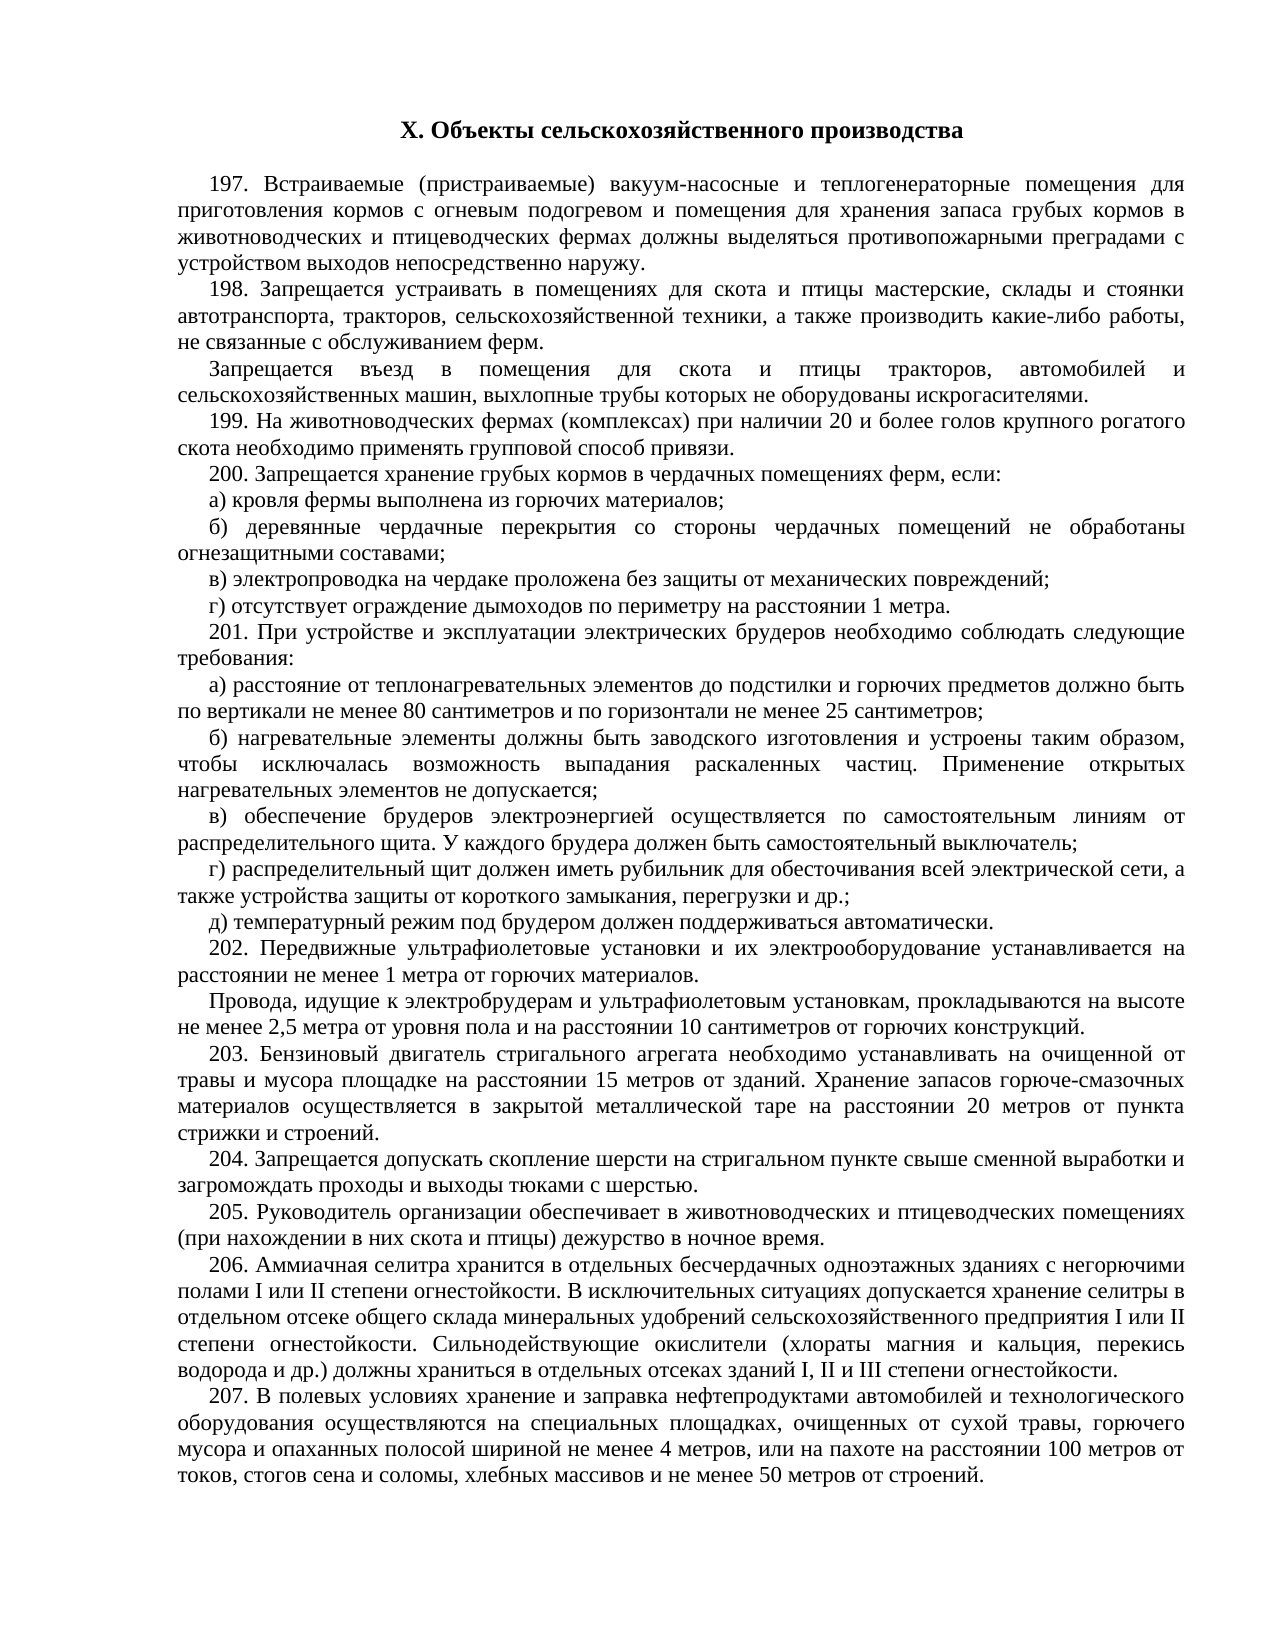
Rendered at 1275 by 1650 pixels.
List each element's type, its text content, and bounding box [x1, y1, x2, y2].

text б) нагревательные элементы должны быть заводского изготовления и устроены таким образом, чтобы исключалась возможность выпадания раскаленных частиц. Применение открытых нагревательных элементов не допускается; [177, 723, 1186, 803]
text в) электропроводка на чердаке проложена без защиты от механических повреждений; [177, 565, 1186, 592]
text X. Объекты сельскохозяйственного производства [177, 115, 1186, 144]
text 203. Бензиновый двигатель стригального агрегата необходимо устанавливать на очищенной от травы и мусора площадке на расстоянии 15 метров от зданий. Хранение запасов горюче-смазочных материалов осуществляется в закрытой металлической таре на расстоянии 20 метров от пункта стрижки и строений. [177, 1040, 1186, 1145]
text 197. Встраиваемые (пристраиваемые) вакуум-насосные и теплогенераторные помещения для приготовления кормов с огневым подогревом и помещения для хранения запаса грубых кормов в животноводческих и птицеводческих фермах должны выделяться противопожарными преградами с устройством выходов непосредственно наружу. [177, 170, 1186, 276]
text Провода, идущие к электробрудерам и ультрафиолетовым установкам, прокладываются на высоте не менее 2,5 метра от уровня пола и на расстоянии 10 сантиметров от горючих конструкций. [177, 987, 1186, 1040]
text 204. Запрещается допускать скопление шерсти на стригальном пункте свыше сменной выработки и загромождать проходы и выходы тюками с шерстью. [177, 1145, 1186, 1198]
text а) кровля фермы выполнена из горючих материалов; [177, 486, 1186, 513]
text 206. Аммиачная селитра хранится в отдельных бесчердачных одноэтажных зданиях с негорючими полами I или II степени огнестойкости. В исключительных ситуациях допускается хранение селитры в отдельном отсеке общего склада минеральных удобрений сельскохозяйственного предприятия I или II степени огнестойкости. Сильнодействующие окислители (хлораты магния и кальция, перекись водорода и др.) должны храниться в отдельных отсеках зданий I, II и III степени огнестойкости. [177, 1251, 1186, 1382]
text в) обеспечение брудеров электроэнергией осуществляется по самостоятельным линиям от распределительного щита. У каждого брудера должен быть самостоятельный выключатель; [177, 803, 1186, 855]
text 199. На животноводческих фермах (комплексах) при наличии 20 и более голов крупного рогатого скота необходимо применять групповой способ привязи. [177, 407, 1186, 460]
text 205. Руководитель организации обеспечивает в животноводческих и птицеводческих помещениях (при нахождении в них скота и птицы) дежурство в ночное время. [177, 1198, 1186, 1251]
text 198. Запрещается устраивать в помещениях для скота и птицы мастерские, склады и стоянки автотранспорта, тракторов, сельскохозяйственной техники, а также производить какие-либо работы, не связанные с обслуживанием ферм. [177, 276, 1186, 354]
text г) распределительный щит должен иметь рубильник для обесточивания всей электрической сети, а также устройства защиты от короткого замыкания, перегрузки и др.; [177, 855, 1186, 908]
text Запрещается въезд в помещения для скота и птицы тракторов, автомобилей и сельскохозяйственных машин, выхлопные трубы которых не оборудованы искрогасителями. [177, 354, 1186, 407]
text 202. Передвижные ультрафиолетовые установки и их электрооборудование устанавливается на расстоянии не менее 1 метра от горючих материалов. [177, 934, 1186, 987]
text 207. В полевых условиях хранение и заправка нефтепродуктами автомобилей и технологического оборудования осуществляются на специальных площадках, очищенных от сухой травы, горючего мусора и опаханных полосой шириной не менее 4 метров, или на пахоте на расстоянии 100 метров от токов, стогов сена и соломы, хлебных массивов и не менее 50 метров от строений. [177, 1382, 1186, 1488]
text 200. Запрещается хранение грубых кормов в чердачных помещениях ферм, если: [177, 460, 1186, 486]
text д) температурный режим под брудером должен поддерживаться автоматически. [177, 908, 1186, 934]
text г) отсутствует ограждение дымоходов по периметру на расстоянии 1 метра. [177, 592, 1186, 618]
text 201. При устройстве и эксплуатации электрических брудеров необходимо соблюдать следующие требования: [177, 618, 1186, 671]
text б) деревянные чердачные перекрытия со стороны чердачных помещений не обработаны огнезащитными составами; [177, 513, 1186, 565]
text а) расстояние от теплонагревательных элементов до подстилки и горючих предметов должно быть по вертикали не менее 80 сантиметров и по горизонтали не менее 25 сантиметров; [177, 671, 1186, 723]
